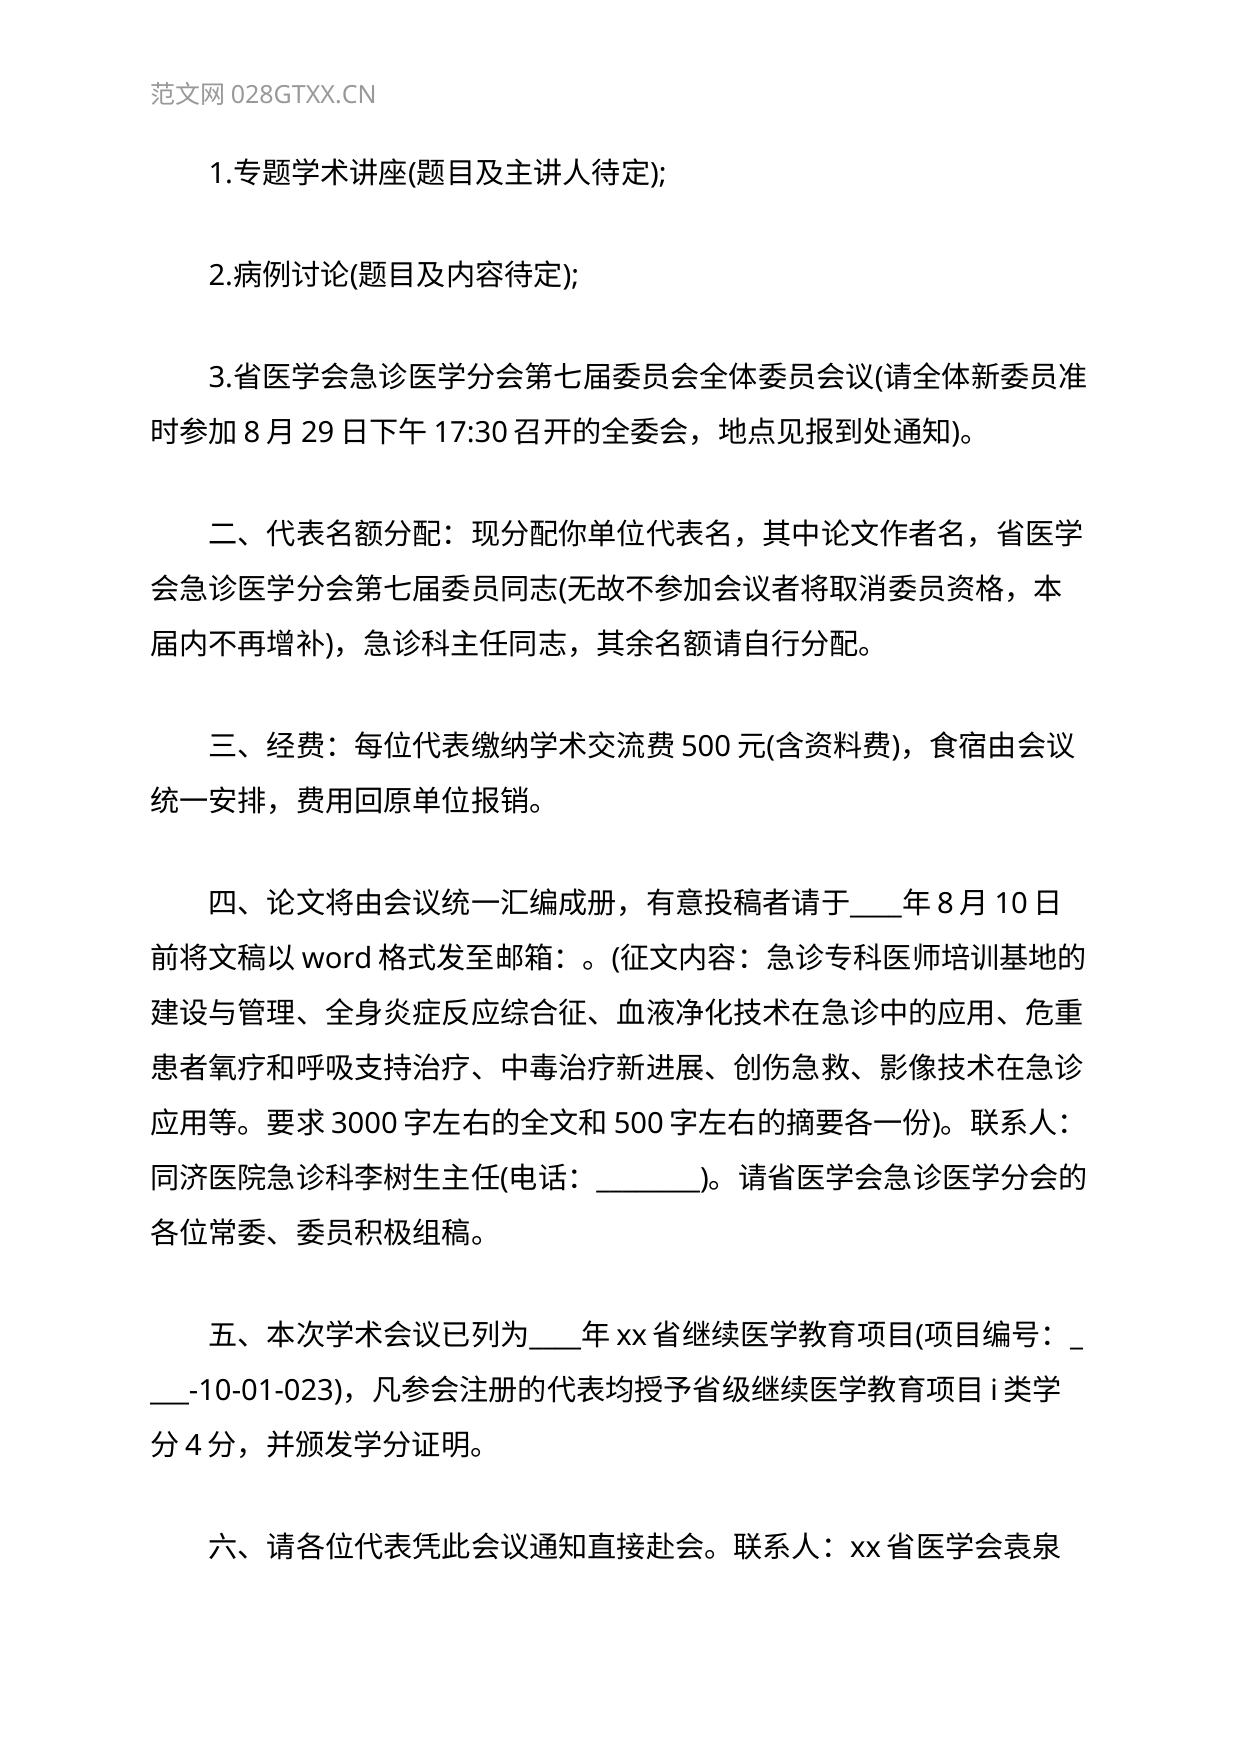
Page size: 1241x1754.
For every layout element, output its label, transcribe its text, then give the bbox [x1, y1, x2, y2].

text 五、本次学术会议已列为____年xx省继续医学教育项目(项目编号：____-10-01-023)，凡参会注册的代表均授予省级继续医学教育项目i类学分4分，并颁发学分证明。 [150, 1311, 1090, 1463]
text 二、代表名额分配：现分配你单位代表名，其中论文作者名，省医学会急诊医学分会第七届委员同志(无故不参加会议者将取消委员资格，本届内不再增补)，急诊科主任同志，其余名额请自行分配。 [150, 511, 1090, 663]
text 三、经费：每位代表缴纳学术交流费500元(含资料费)，食宿由会议统一安排，费用回原单位报销。 [150, 723, 1090, 820]
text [150, 1523, 1090, 1566]
text 四、论文将由会议统一汇编成册，有意投稿者请于____年8月10日前将文稿以word格式发至邮箱：。(征文内容：急诊专科医师培训基地的建设与管理、全身炎症反应综合征、血液净化技术在急诊中的应用、危重患者氧疗和呼吸支持治疗、中毒治疗新进展、创伤急救、影像技术在急诊应用等。要求3000字左右的全文和500字左右的摘要各一份)。联系人：同济医院急诊科李树生主任(电话：________)。请省医学会急诊医学分会的各位常委、委员积极组稿。 [150, 879, 1090, 1252]
text 3.省医学会急诊医学分会第七届委员会全体委员会议(请全体新委员准时参加8月29日下午17:30召开的全委会，地点见报到处通知)。 [150, 354, 1090, 451]
text 2.病例讨论(题目及内容待定); [150, 252, 1090, 294]
text 1.专题学术讲座(题目及主讲人待定); [150, 150, 1090, 192]
